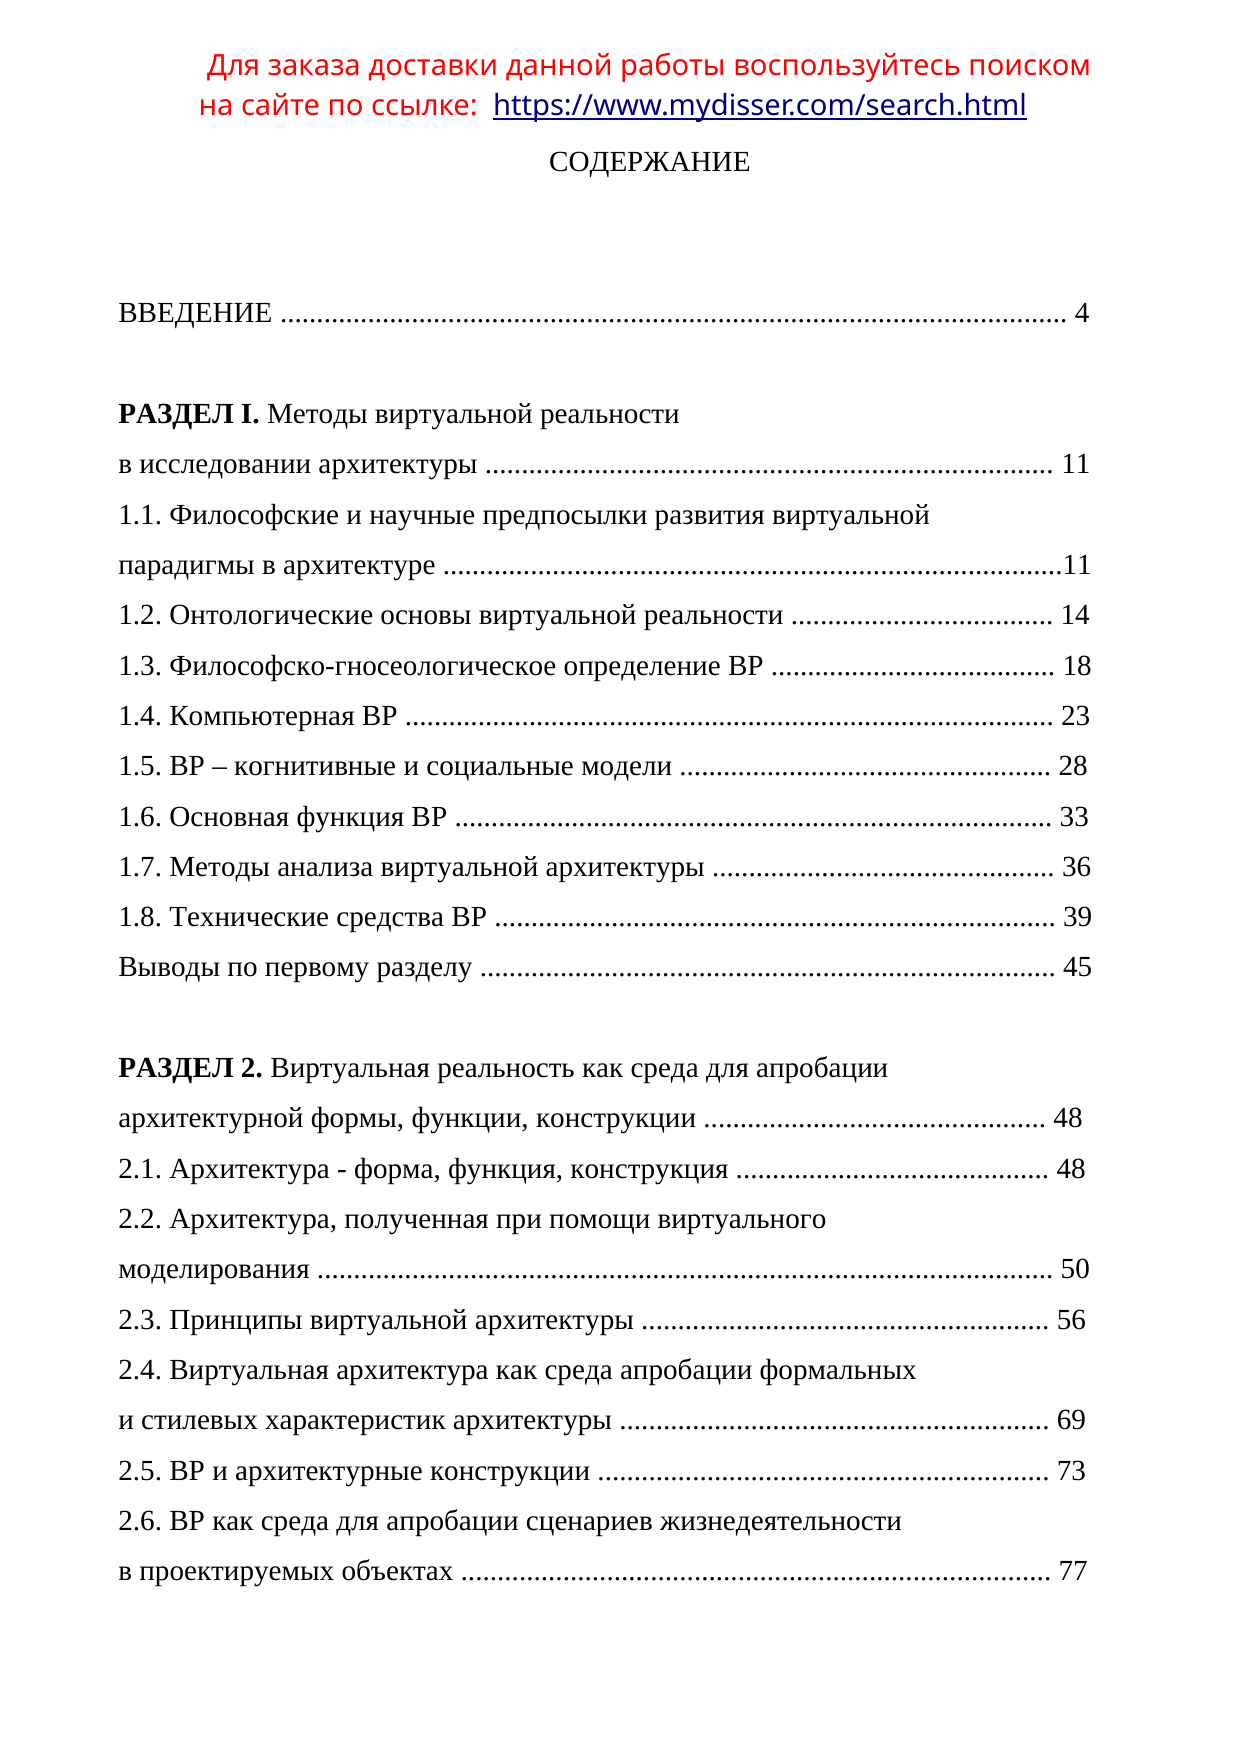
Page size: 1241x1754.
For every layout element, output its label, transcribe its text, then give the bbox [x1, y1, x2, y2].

text в исследовании архитектуры .............................................................................. 11 [118, 446, 1107, 480]
text 2.4. Виртуальная архитектура как среда апробации формальных [118, 1352, 1107, 1386]
text 1.7. Методы анализа виртуальной архитектуры ............................................... 36 [118, 849, 1107, 882]
text 1.6. Основная функция ВР .................................................................................. 33 [118, 799, 1107, 832]
text парадигмы в архитектуре .....................................................................................11 [118, 547, 1107, 581]
text 1.1. Философские и научные предпосылки развития виртуальной [118, 497, 1107, 530]
text 1.4. Компьютерная ВР ......................................................................................... 23 [118, 698, 1107, 732]
text 2.3. Принципы виртуальной архитектуры ........................................................ 56 [118, 1302, 1107, 1335]
text 1.2. Онтологические основы виртуальной реальности .................................... 14 [118, 597, 1107, 631]
text 1.3. Философско-гносеологическое определение ВР ....................................... 18 [118, 648, 1107, 681]
text архитектурной формы, функции, конструкции ............................................... 48 [118, 1101, 1107, 1134]
text СОДЕРЖАНИЕ [118, 144, 1107, 178]
text моделирования ..................................................................................................... 50 [118, 1251, 1107, 1285]
text Выводы по первому разделу ............................................................................... 45 [118, 949, 1107, 983]
text 1.8. Технические средства ВР ............................................................................. 39 [118, 899, 1107, 933]
text РАЗДЕЛ I. Методы виртуальной реальности [118, 396, 1107, 430]
text и стилевых характеристик архитектуры ........................................................... 69 [118, 1402, 1107, 1436]
text 1.5. ВР – когнитивные и социальные модели ................................................... 28 [118, 748, 1107, 782]
text ВВЕДЕНИЕ ............................................................................................................ 4 [118, 296, 1107, 329]
text 2.2. Архитектура, полученная при помощи виртуального [118, 1201, 1107, 1235]
text 2.6. ВР как среда для апробации сценариев жизнедеятельности [118, 1503, 1107, 1537]
text РАЗДЕЛ 2. Виртуальная реальность как среда для апробации [118, 1050, 1107, 1084]
text 2.5. ВР и архитектурные конструкции .............................................................. 73 [118, 1453, 1107, 1486]
text 2.1. Архитектура - форма, функция, конструкция ........................................... 48 [118, 1151, 1107, 1184]
text в проектируемых объектах ................................................................................. 77 [118, 1553, 1107, 1587]
